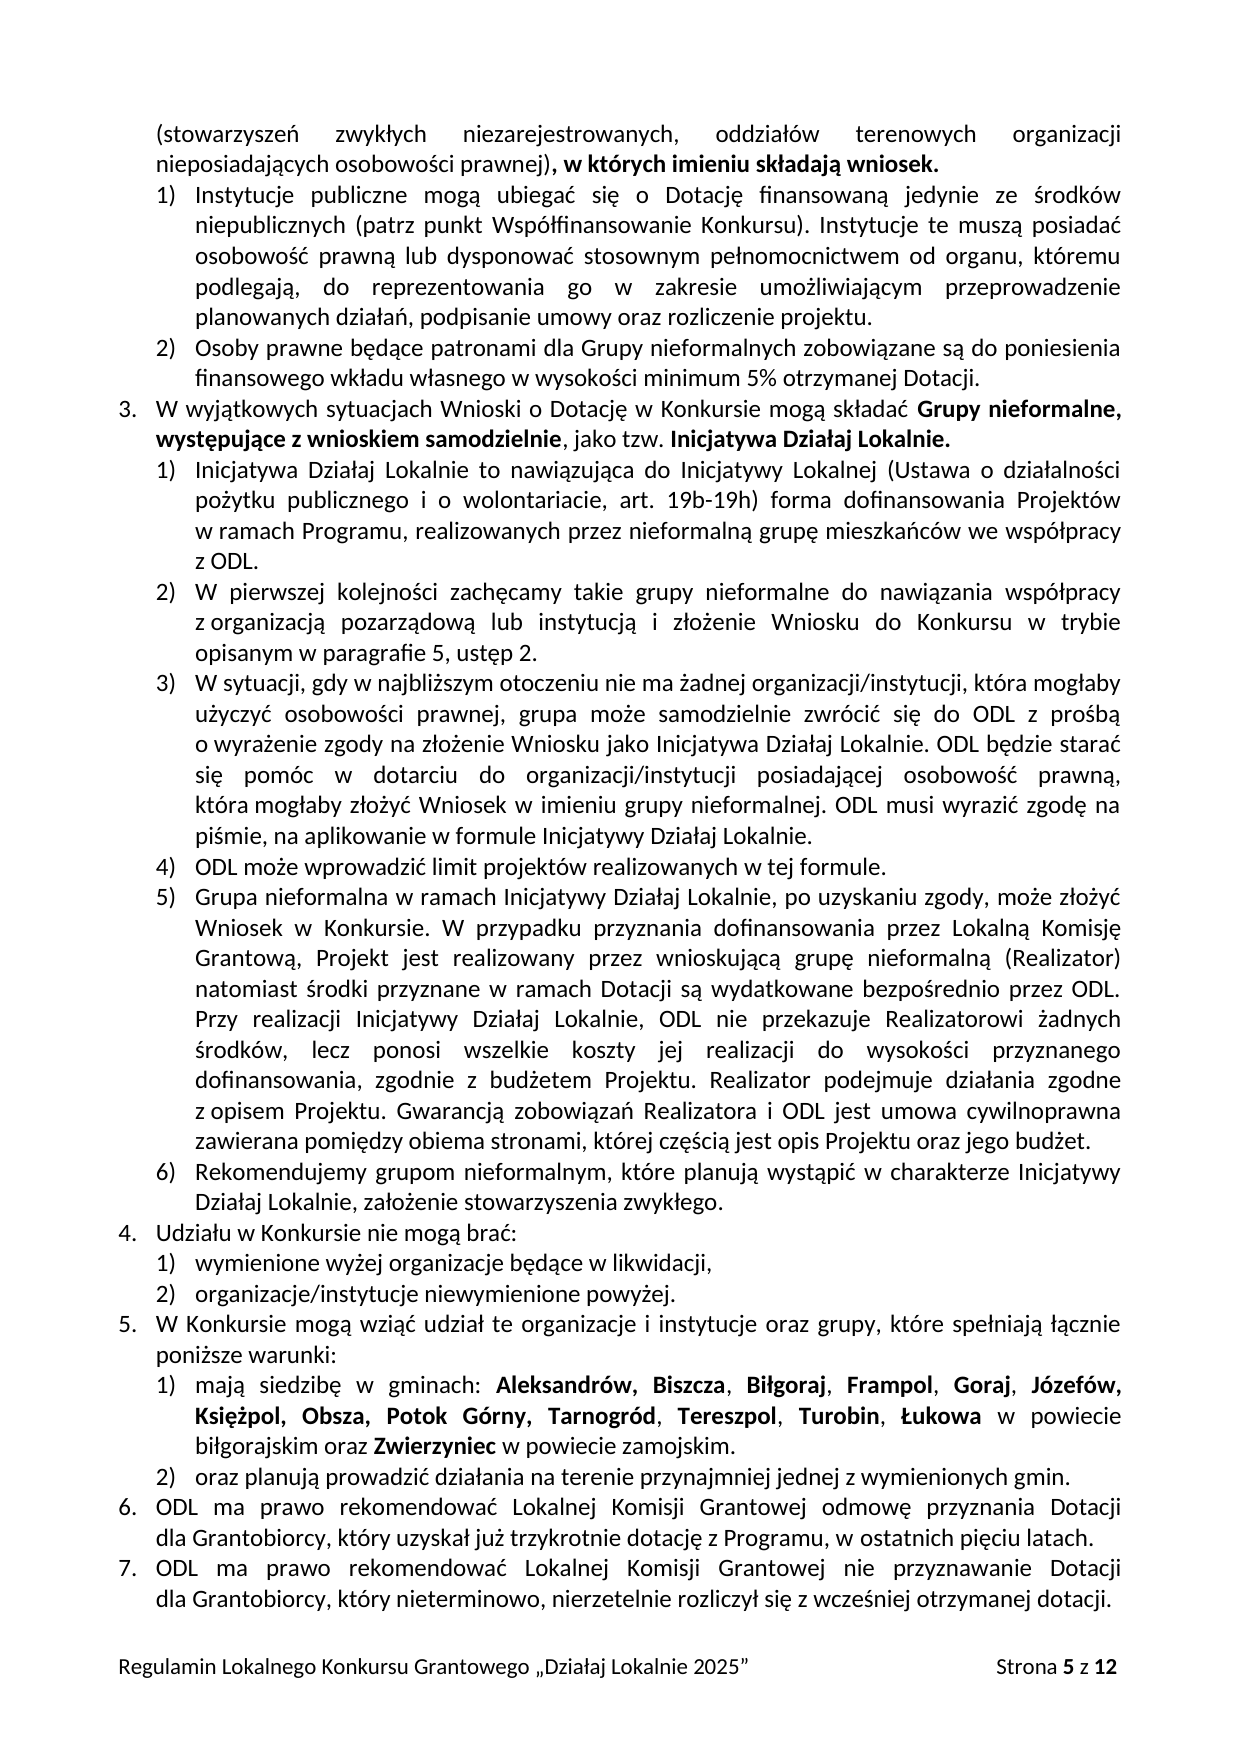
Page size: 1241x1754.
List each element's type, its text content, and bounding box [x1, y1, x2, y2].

list W pierwszej kolejności zachęcamy takie grupy nieformalne do nawiązania współpracy z organizacją pozarządową lub instytucją i złożenie Wniosku do Konkursu w trybie opisanym w paragrafie 5, ustęp 2. [156, 576, 1122, 667]
list ODL może wprowadzić limit projektów realizowanych w tej formule. [156, 851, 1122, 881]
list mają siedzibę w gminach: Aleksandrów, Biszcza, Biłgoraj, Frampol, Goraj, Józefów, Księżpol, Obsza, Potok Górny, Tarnogród, Tereszpol, Turobin, Łukowa w powiecie biłgorajskim oraz Zwierzyniec w powiecie zamojskim. [156, 1369, 1122, 1461]
list ODL ma prawo rekomendować Lokalnej Komisji Grantowej nie przyznawanie Dotacji dla Grantobiorcy, który nieterminowo, nierzetelnie rozliczył się z wcześniej otrzymanej dotacji. [118, 1553, 1122, 1614]
list W sytuacji, gdy w najbliższym otoczeniu nie ma żadnej organizacji/instytucji, która mogłaby użyczyć osobowości prawnej, grupa może samodzielnie zwrócić się do ODL z prośbą o wyrażenie zgody na złożenie Wniosku jako Inicjatywa Działaj Lokalnie. ODL będzie starać się pomóc w dotarciu do organizacji/instytucji posiadającej osobowość prawną, która mogłaby złożyć Wniosek w imieniu grupy nieformalnej. ODL musi wyrazić zgodę na piśmie, na aplikowanie w formule Inicjatywy Działaj Lokalnie. [156, 667, 1122, 851]
list Udziału w Konkursie nie mogą brać: [118, 1217, 1122, 1247]
list Grupa nieformalna w ramach Inicjatywy Działaj Lokalnie, po uzyskaniu zgody, może złożyć Wniosek w Konkursie. W przypadku przyznania dofinansowania przez Lokalną Komisję Grantową, Projekt jest realizowany przez wnioskującą grupę nieformalną (Realizator) natomiast środki przyznane w ramach Dotacji są wydatkowane bezpośrednio przez ODL. Przy realizacji Inicjatywy Działaj Lokalnie, ODL nie przekazuje Realizatorowi żadnych środków, lecz ponosi wszelkie koszty jej realizacji do wysokości przyznanego dofinansowania, zgodnie z budżetem Projektu. Realizator podejmuje działania zgodne z opisem Projektu. Gwarancją zobowiązań Realizatora i ODL jest umowa cywilnoprawna zawierana pomiędzy obiema stronami, której częścią jest opis Projektu oraz jego budżet. [156, 881, 1122, 1156]
list wymienione wyżej organizacje będące w likwidacji, [156, 1247, 1122, 1278]
list Instytucje publiczne mogą ubiegać się o Dotację finansowaną jedynie ze środków niepublicznych (patrz punkt Współfinansowanie Konkursu). Instytucje te muszą posiadać osobowość prawną lub dysponować stosownym pełnomocnictwem od organu, któremu podlegają, do reprezentowania go w zakresie umożliwiającym przeprowadzenie planowanych działań, podpisanie umowy oraz rozliczenie projektu. [156, 179, 1122, 332]
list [118, 118, 1122, 179]
list Rekomendujemy grupom nieformalnym, które planują wystąpić w charakterze Inicjatywy Działaj Lokalnie, założenie stowarzyszenia zwykłego. [156, 1156, 1122, 1217]
list organizacje/instytucje niewymienione powyżej. [156, 1278, 1122, 1308]
list ODL ma prawo rekomendować Lokalnej Komisji Grantowej odmowę przyznania Dotacji dla Grantobiorcy, który uzyskał już trzykrotnie dotację z Programu, w ostatnich pięciu latach. [118, 1492, 1122, 1553]
list W Konkursie mogą wziąć udział te organizacje i instytucje oraz grupy, które spełniają łącznie poniższe warunki: [118, 1308, 1122, 1369]
list Osoby prawne będące patronami dla Grupy nieformalnych zobowiązane są do poniesienia finansowego wkładu własnego w wysokości minimum 5% otrzymanej Dotacji. [156, 332, 1122, 393]
list W wyjątkowych sytuacjach Wnioski o Dotację w Konkursie mogą składać Grupy nieformalne, występujące z wnioskiem samodzielnie, jako tzw. Inicjatywa Działaj Lokalnie. [118, 393, 1122, 454]
list oraz planują prowadzić działania na terenie przynajmniej jednej z wymienionych gmin. [156, 1461, 1122, 1492]
list Inicjatywa Działaj Lokalnie to nawiązująca do Inicjatywy Lokalnej (Ustawa o działalności pożytku publicznego i o wolontariacie, art. 19b-19h) forma dofinansowania Projektów w ramach Programu, realizowanych przez nieformalną grupę mieszkańców we współpracy z ODL. [156, 454, 1122, 576]
